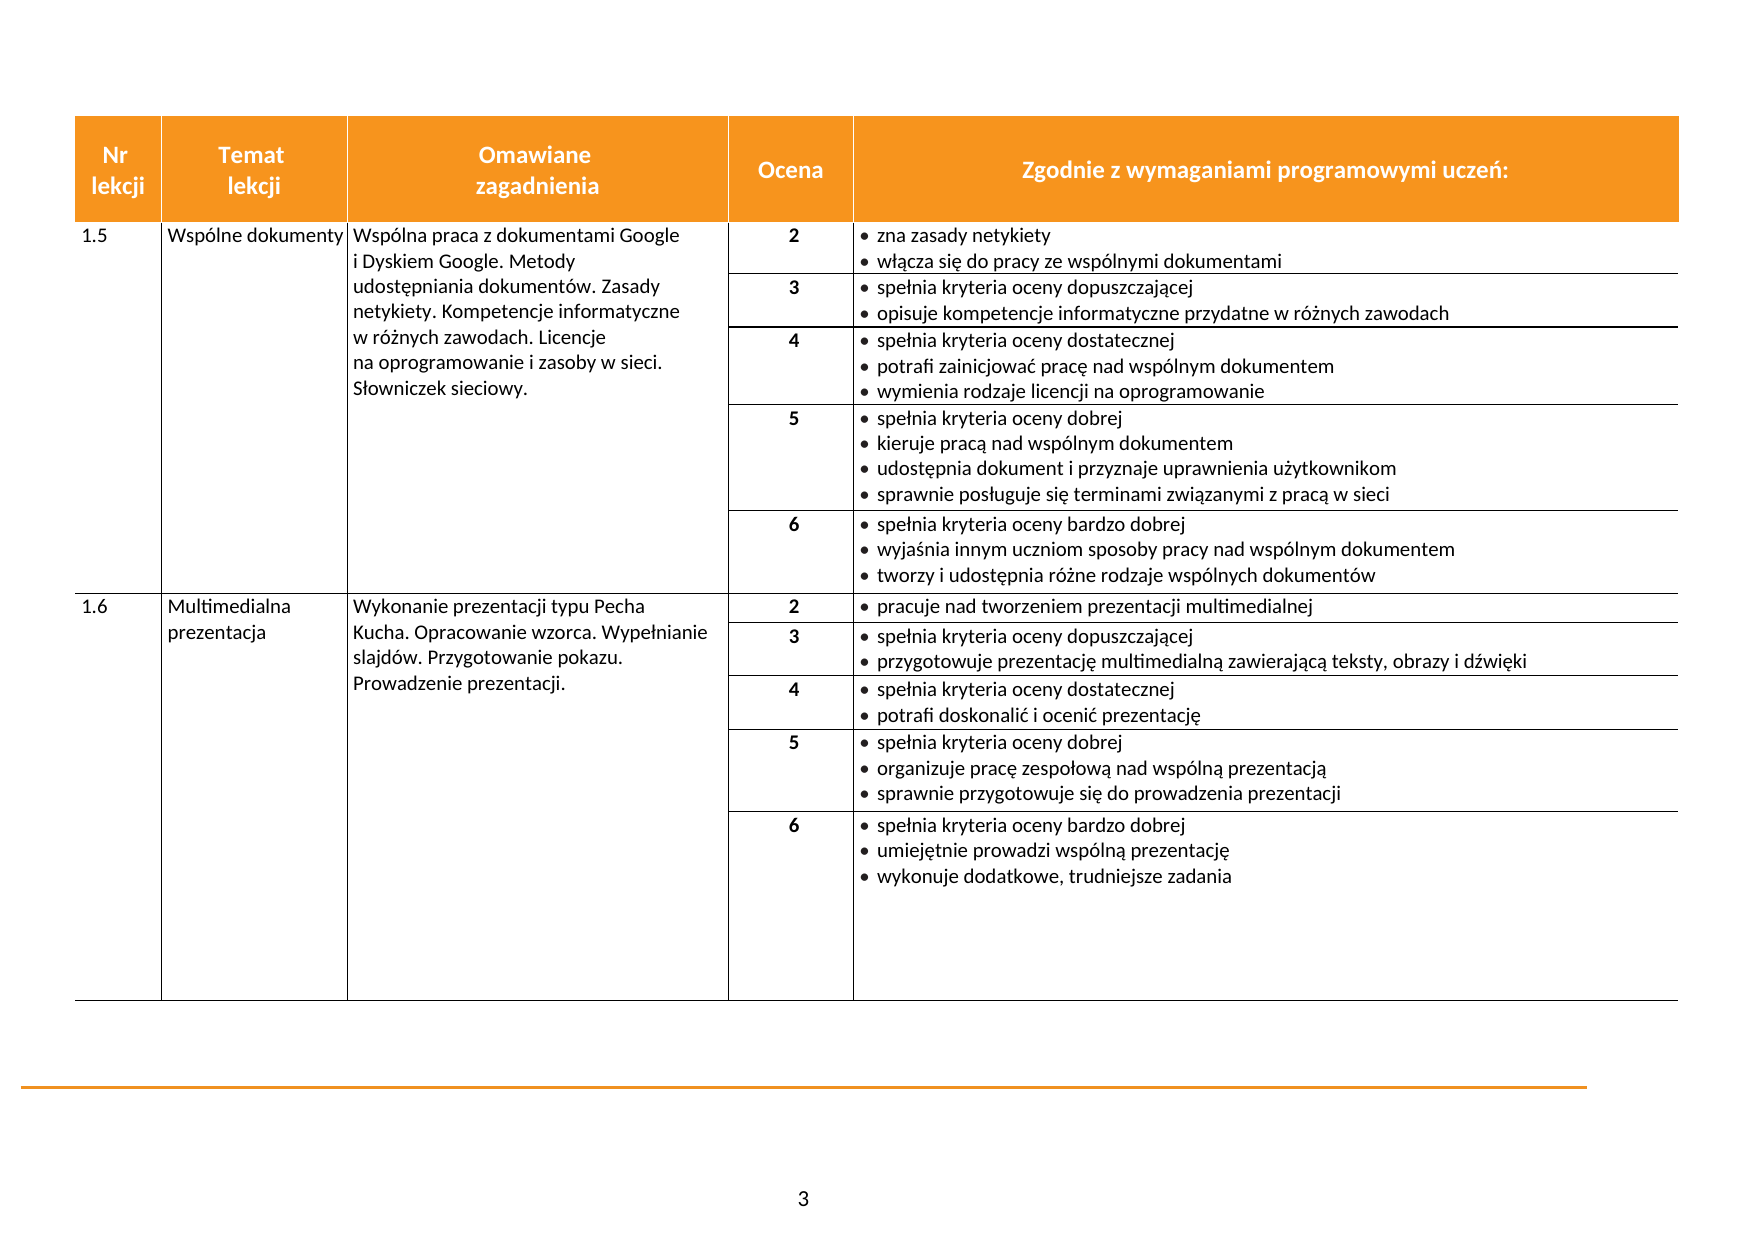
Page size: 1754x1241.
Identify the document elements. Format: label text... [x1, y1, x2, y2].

table_cell spełnia kryteria oceny bardzo dobrej umiejętnie prowadzi wspólną prezentację wykonuje dodatkowe, trudniejsze zadania [854, 812, 1678, 1000]
table_cell Wspólna praca z dokumentami Google i Dyskiem Google. Metody udostępniania dokumentów. Zasady netykiety. Kompetencje informatyczne w różnych zawodach. Licencje na oprogramowanie i zasoby w sieci. Słowniczek sieciowy. [348, 223, 728, 593]
table_cell Wykonanie prezentacji typu Pecha Kucha. Opracowanie wzorca. Wypełnianie slajdów. Przygotowanie pokazu. Prowadzenie prezentacji. [348, 594, 728, 1000]
table_cell 4 [729, 328, 853, 404]
table_cell pracuje nad tworzeniem prezentacji multimedialnej [854, 593, 1679, 622]
table_cell 3 [729, 623, 853, 675]
table_cell 2 [729, 223, 853, 273]
table_cell zna zasady netykiety włącza się do pracy ze wspólnymi dokumentami [854, 223, 1679, 273]
table_cell Wspólne dokumenty [162, 223, 347, 593]
table_cell Omawiane zagadnienia [348, 116, 728, 222]
table_cell 3 [729, 274, 853, 326]
table_cell Ocena [729, 116, 853, 222]
table_cell 1.5 [75, 223, 161, 593]
table_cell 5 [729, 405, 853, 510]
table_cell spełnia kryteria oceny bardzo dobrej wyjaśnia innym uczniom sposoby pracy nad wspólnym dokumentem tworzy i udostępnia różne rodzaje wspólnych dokumentów [854, 510, 1679, 593]
table_cell spełnia kryteria oceny dobrej kieruje pracą nad wspólnym dokumentem udostępnia dokument i przyznaje uprawnienia użytkownikom sprawnie posługuje się terminami związanymi z pracą w sieci [854, 404, 1679, 510]
table_cell 6 [729, 511, 853, 593]
table_cell spełnia kryteria oceny dobrej organizuje pracę zespołową nad wspólną prezentacją sprawnie przygotowuje się do prowadzenia prezentacji [854, 729, 1679, 811]
table_cell 6 [729, 812, 853, 1000]
table_cell Multimedialna prezentacja [162, 594, 347, 1000]
table_cell Zgodnie z wymaganiami programowymi uczeń: [854, 116, 1679, 222]
table_cell 1.6 [75, 594, 161, 1000]
table_cell spełnia kryteria oceny dostatecznej potrafi zainicjować pracę nad wspólnym dokumentem wymienia rodzaje licencji na oprogramowanie [854, 326, 1679, 404]
table_cell Temat lekcji [162, 116, 347, 222]
table_cell 4 [729, 676, 853, 728]
table_cell 5 [729, 730, 853, 811]
table_cell spełnia kryteria oceny dostatecznej potrafi doskonalić i ocenić prezentację [854, 675, 1679, 728]
table_cell Nr lekcji [75, 116, 161, 222]
table_cell 2 [729, 594, 853, 622]
table_cell spełnia kryteria oceny dopuszczającej opisuje kompetencje informatyczne przydatne w różnych zawodach [854, 273, 1679, 326]
table_cell spełnia kryteria oceny dopuszczającej przygotowuje prezentację multimedialną zawierającą teksty, obrazy i dźwięki [854, 622, 1679, 675]
